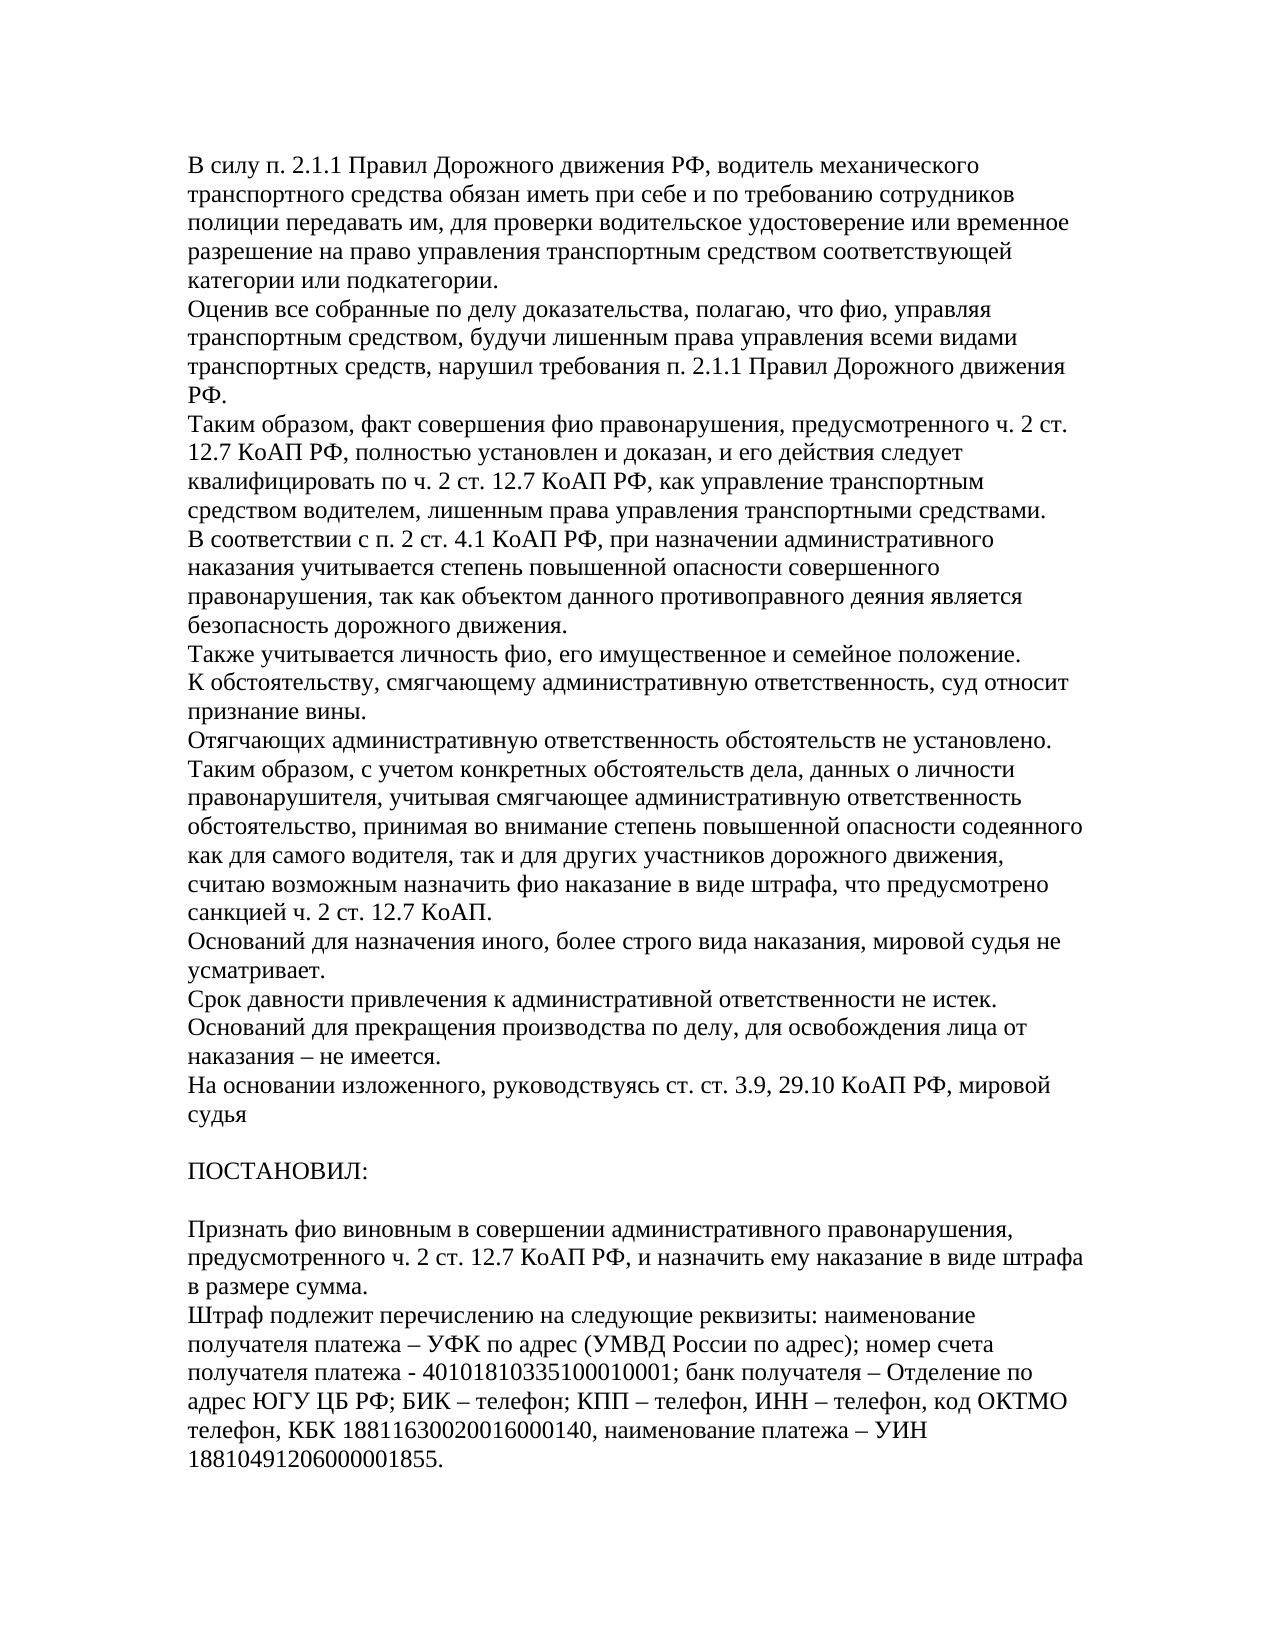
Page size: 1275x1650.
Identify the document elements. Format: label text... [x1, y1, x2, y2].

text Признать фио виновным в совершении административного правонарушения, предусмотренного ч. 2 ст. 12.7 КоАП РФ, и назначить ему наказание в виде штрафа в размере сумма. [187, 1214, 1087, 1300]
text Оснований для назначения иного, более строго вида наказания, мировой судья не усматривает. [187, 926, 1087, 984]
text В соответствии с п. 2 ст. 4.1 КоАП РФ, при назначении административного наказания учитывается степень повышенной опасности совершенного правонарушения, так как объектом данного противоправного деяния является безопасность дорожного движения. [187, 524, 1087, 639]
text Отягчающих административную ответственность обстоятельств не установлено. [187, 725, 1087, 754]
text Оценив все собранные по делу доказательства, полагаю, что фио, управляя транспортным средством, будучи лишенным права управления всеми видами транспортных средств, нарушил требования п. 2.1.1 Правил Дорожного движения РФ. [187, 294, 1087, 409]
text Также учитывается личность фио, его имущественное и семейное положение. [187, 639, 1087, 667]
text Срок давности привлечения к административной ответственности не истек. Оснований для прекращения производства по делу, для освобождения лица от наказания – не имеется. [187, 984, 1087, 1070]
text К обстоятельству, смягчающему административную ответственность, суд относит признание вины. [187, 667, 1087, 725]
text В силу п. 2.1.1 Правил Дорожного движения РФ, водитель механического транспортного средства обязан иметь при себе и по требованию сотрудников полиции передавать им, для проверки водительское удостоверение или временное разрешение на право управления транспортным средством соответствующей категории или подкатегории. [187, 150, 1087, 294]
text Таким образом, с учетом конкретных обстоятельств дела, данных о личности правонарушителя, учитывая смягчающее административную ответственность обстоятельство, принимая во внимание степень повышенной опасности содеянного как для самого водителя, так и для других участников дорожного движения, считаю возможным назначить фио наказание в виде штрафа, что предусмотрено санкцией ч. 2 ст. 12.7 КоАП. [187, 754, 1087, 926]
text ПОСТАНОВИЛ: [187, 1156, 1087, 1185]
text На основании изложенного, руководствуясь ст. ст. 3.9, 29.10 КоАП РФ, мировой судья [187, 1070, 1087, 1127]
text Штраф подлежит перечислению на следующие реквизиты: наименование получателя платежа – УФК по адрес (УМВД России по адрес); номер счета получателя платежа - 40101810335100010001; банк получателя – Отделение по адрес ЮГУ ЦБ РФ; БИК – телефон; КПП – телефон, ИНН – телефон, код ОКТМО телефон, КБК 18811630020016000140, наименование платежа – УИН 18810491206000001855. [187, 1300, 1087, 1472]
text Таким образом, факт совершения фио правонарушения, предусмотренного ч. 2 ст. 12.7 КоАП РФ, полностью установлен и доказан, и его действия следует квалифицировать по ч. 2 ст. 12.7 КоАП РФ, как управление транспортным средством водителем, лишенным права управления транспортными средствами. [187, 409, 1087, 524]
